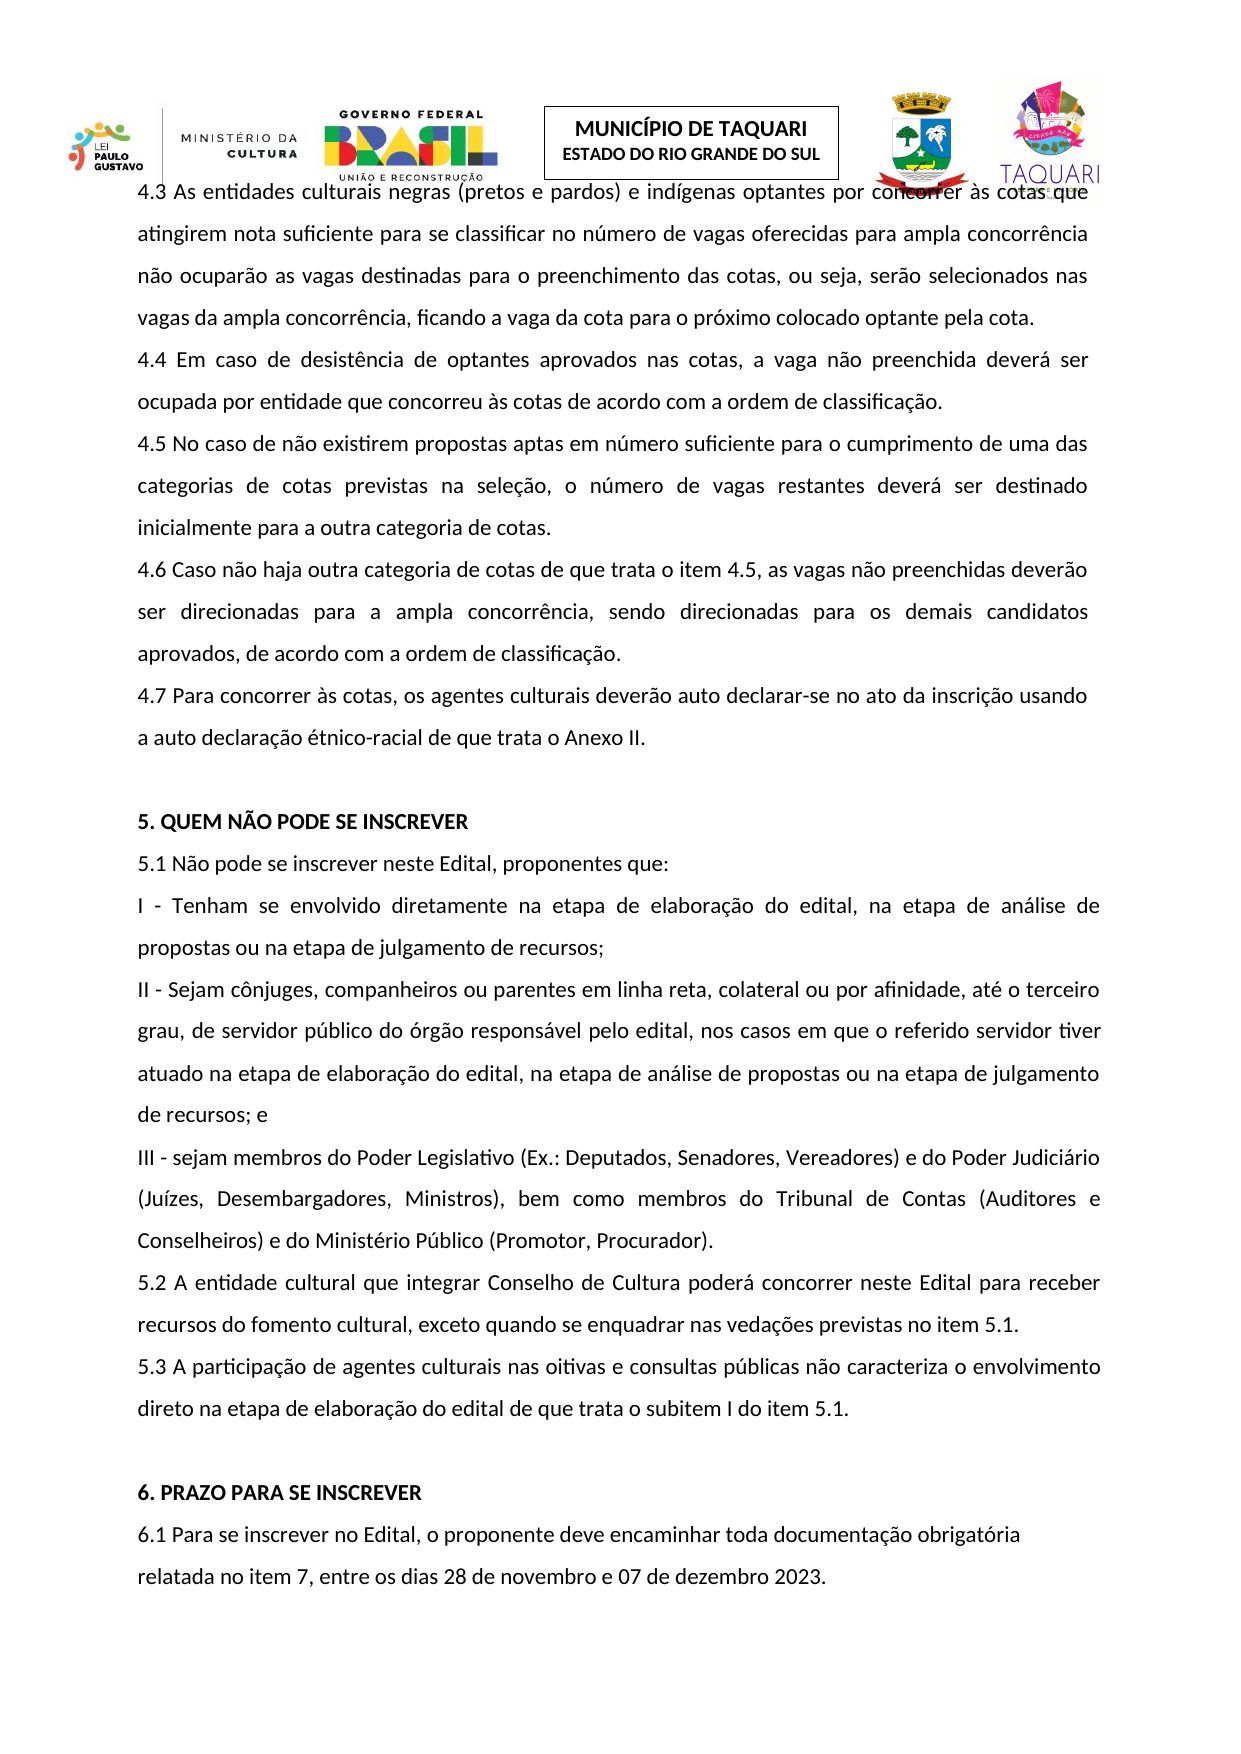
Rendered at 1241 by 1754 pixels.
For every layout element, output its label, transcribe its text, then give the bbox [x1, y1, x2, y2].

text 4.7 Para concorrer às cotas, os agentes culturais deverão auto declarar-se no ato da inscrição usando a auto declaração étnico-racial de que trata o Anexo II. [137, 681, 1090, 751]
text 4.5 No caso de não existirem propostas aptas em número suficiente para o cumprimento de uma das categorias de cotas previstas na seleção, o número de vagas restantes deverá ser destinado inicialmente para a outra categoria de cotas. [137, 429, 1090, 541]
text 5.2 A entidade cultural que integrar Conselho de Cultura poderá concorrer neste Edital para receber recursos do fomento cultural, exceto quando se enquadrar nas vedações previstas no item 5.1. [137, 1268, 1103, 1338]
text III - sejam membros do Poder Legislativo (Ex.: Deputados, Senadores, Vereadores) e do Poder Judiciário (Juízes, Desembargadores, Ministros), bem como membros do Tribunal de Contas (Auditores e Conselheiros) e do Ministério Público (Promotor, Procurador). [137, 1143, 1103, 1254]
text 6.1 Para se inscrever no Edital, o proponente deve encaminhar toda documentação obrigatória relatada no item 7, entre os dias 28 de novembro e 07 de dezembro 2023. [137, 1520, 1103, 1590]
text 4.4 Em caso de desistência de optantes aprovados nas cotas, a vaga não preenchida deverá ser ocupada por entidade que concorreu às cotas de acordo com a ordem de classificação. [137, 345, 1090, 415]
text 4.6 Caso não haja outra categoria de cotas de que trata o item 4.5, as vagas não preenchidas deverão ser direcionadas para a ampla concorrência, sendo direcionadas para os demais candidatos aprovados, de acordo com a ordem de classificação. [137, 555, 1090, 667]
picture [996, 76, 1102, 203]
text 5. QUEM NÃO PODE SE INSCREVER [137, 807, 1103, 835]
text 5.3 A participação de agentes culturais nas oitivas e consultas públicas não caracteriza o envolvimento direto na etapa de elaboração do edital de que trata o subitem I do item 5.1. [137, 1352, 1103, 1422]
text II - Sejam cônjuges, companheiros ou parentes em linha reta, colateral ou por afinidade, até o terceiro grau, de servidor público do órgão responsável pelo edital, nos casos em que o referido servidor tiver atuado na etapa de elaboração do edital, na etapa de análise de propostas ou na etapa de julgamento de recursos; e [137, 975, 1103, 1129]
text 5.1 Não pode se inscrever neste Edital, proponentes que: [137, 849, 1103, 877]
picture [67, 103, 504, 186]
text 4.3 As entidades culturais negras (pretos e pardos) e indígenas optantes por concorrer às cotas que atingirem nota suficiente para se classificar no número de vagas oferecidas para ampla concorrência não ocuparão as vagas destinadas para o preenchimento das cotas, ou seja, serão selecionados nas vagas da ampla concorrência, ficando a vaga da cota para o próximo colocado optante pela cota. [137, 177, 1090, 331]
text I - Tenham se envolvido diretamente na etapa de elaboração do edital, na etapa de análise de propostas ou na etapa de julgamento de recursos; [137, 891, 1103, 961]
picture [872, 90, 970, 177]
text 6. PRAZO PARA SE INSCREVER [137, 1478, 1103, 1506]
